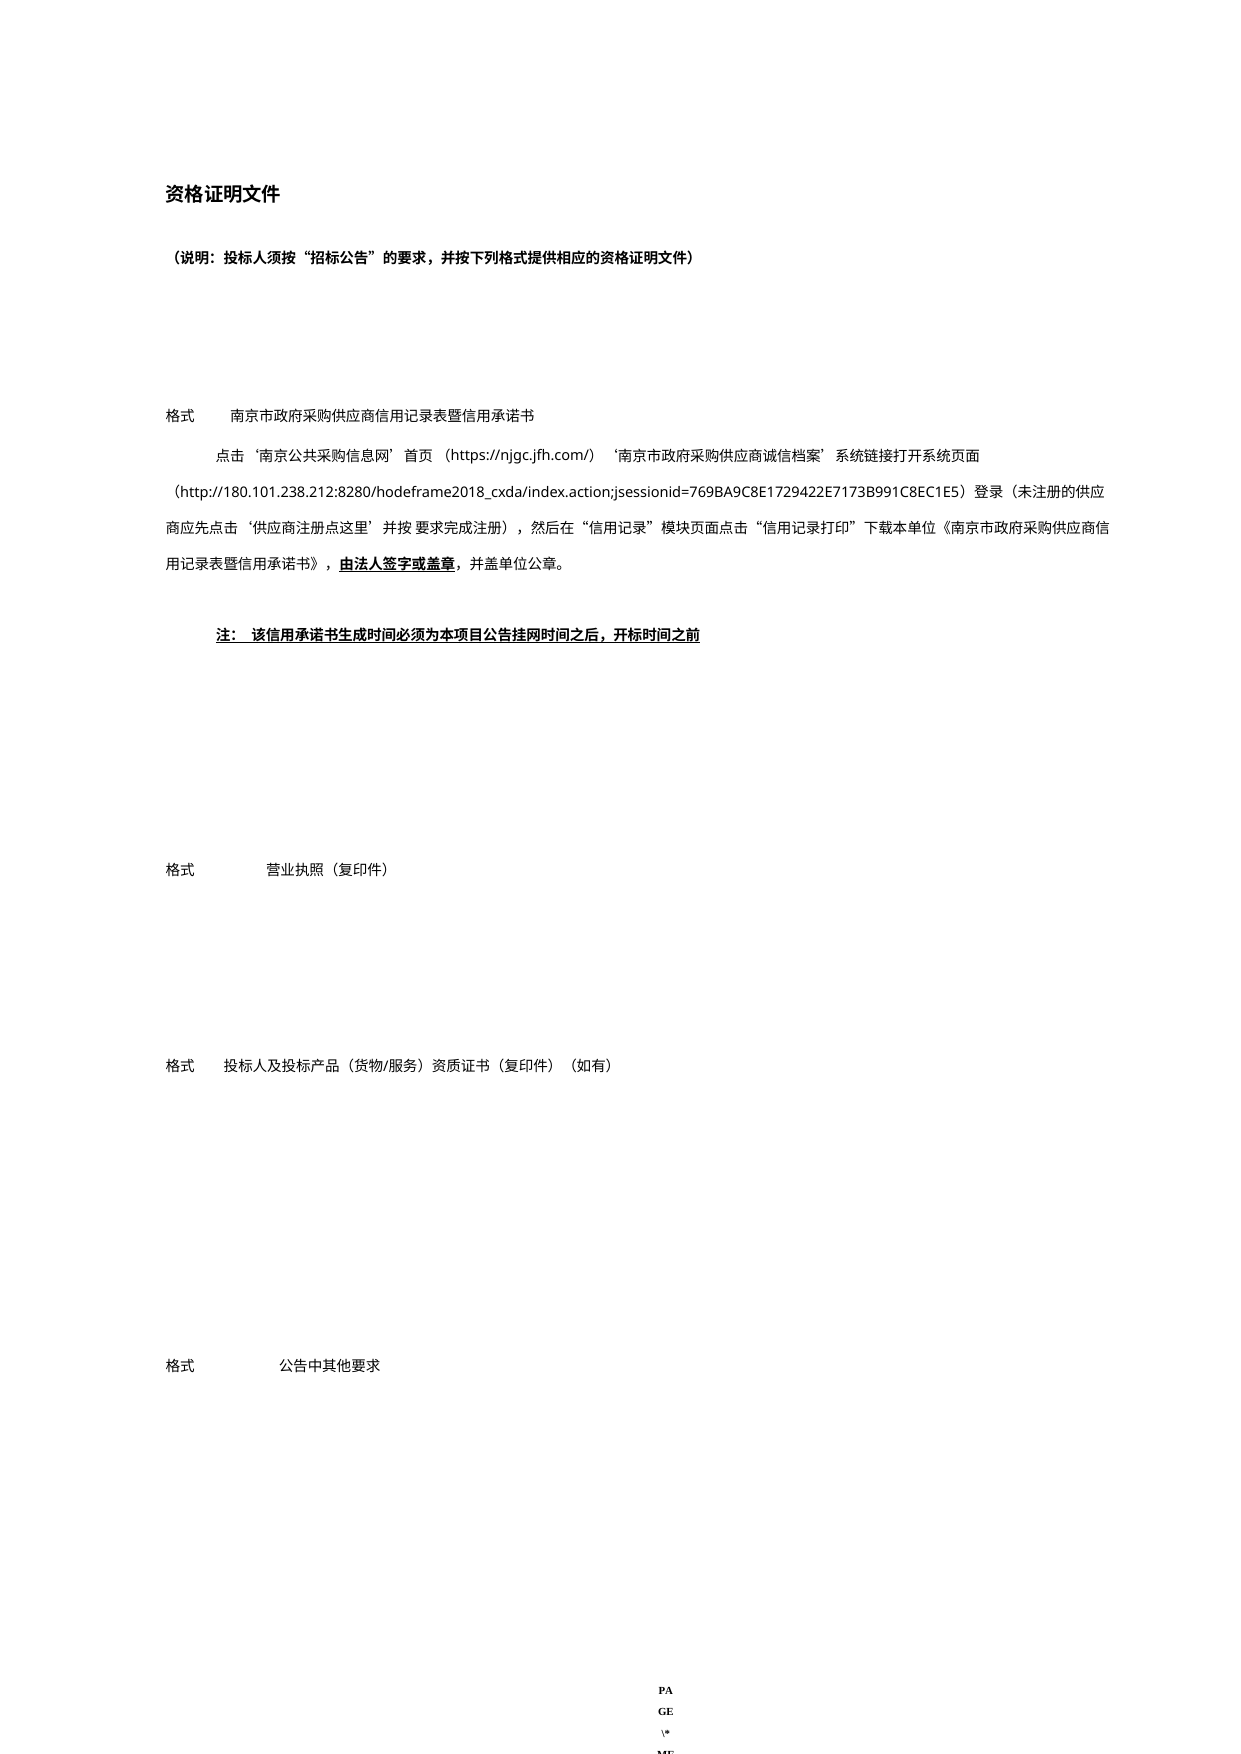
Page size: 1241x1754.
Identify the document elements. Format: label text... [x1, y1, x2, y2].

text 格式 投标人及投标产品（货物/服务）资质证书（复印件）（如有） [165, 1024, 1116, 1076]
text （说明：投标人须按“招标公告”的要求，并按下列格式提供相应的资格证明文件） [165, 210, 1116, 273]
text 资格证明文件 [165, 148, 1116, 210]
text 格式 营业执照（复印件） [165, 828, 1116, 880]
text 格式 南京市政府采购供应商信用记录表暨信用承诺书 [165, 377, 1116, 429]
text 格式 公告中其他要求 [165, 1324, 1116, 1376]
text 点击‘南京公共采购信息网’首页 （https://njgc.jfh.com/）‘南京市政府采购供应商诚信档案’系统链接打开系统页面（http://180.101.238.212:8280/hodeframe2018_cxda/index.action;jsessionid=769BA9C8E1729422E7173B991C8EC1E5）登录（未注册的供应商应先点击‘供应商注册点这里’并按 要求完成注册），然后在“信用记录”模块页面点击“信用记录打印”下载本单位《南京市政府采购供应商信用记录表暨信用承诺书》，由法人签字或盖章，并盖单位公章。 [165, 429, 1116, 574]
text 注： 该信用承诺书生成时间必须为本项目公告挂网时间之后，开标时间之前 [165, 608, 1115, 644]
